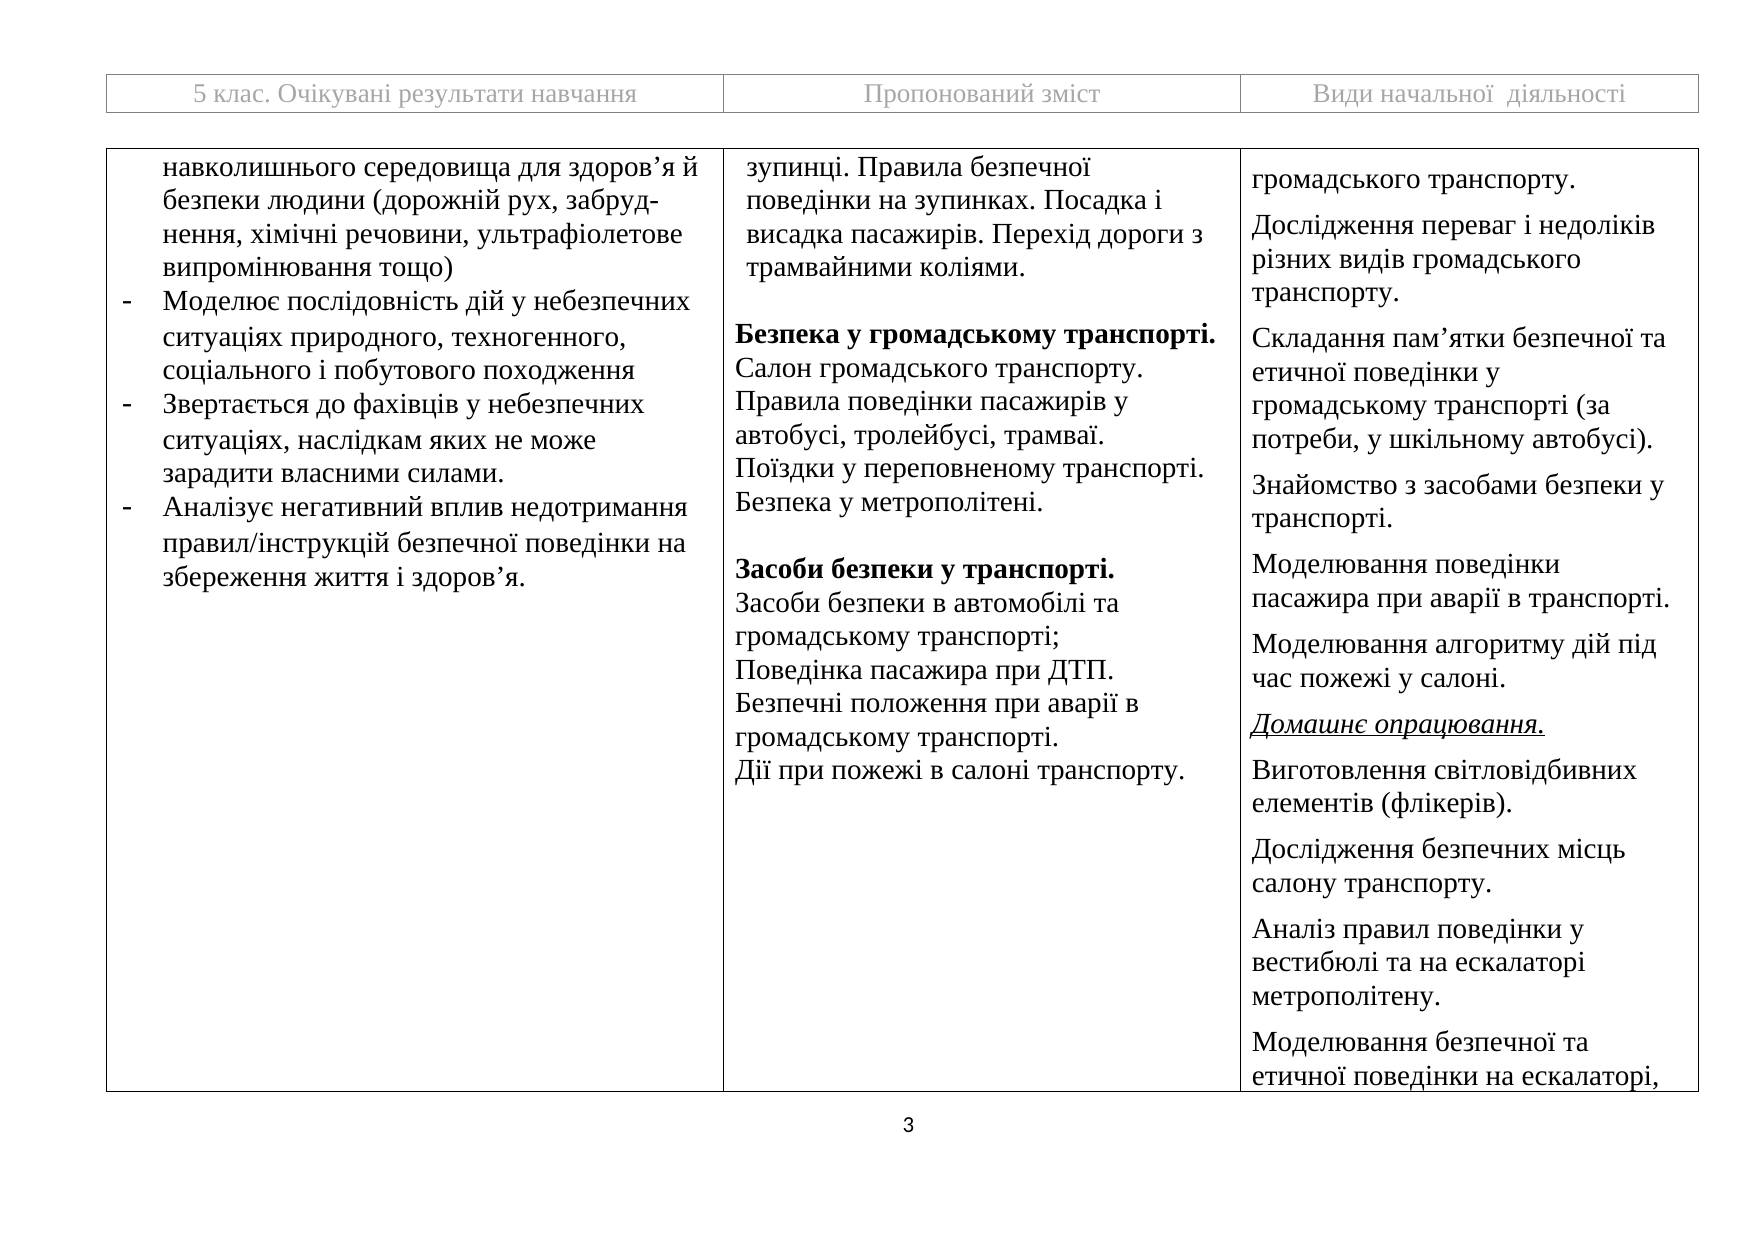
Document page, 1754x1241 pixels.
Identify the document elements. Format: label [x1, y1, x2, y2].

table_cell [1241, 149, 1698, 1091]
table_cell [724, 149, 1240, 1091]
table_cell [107, 149, 723, 1091]
